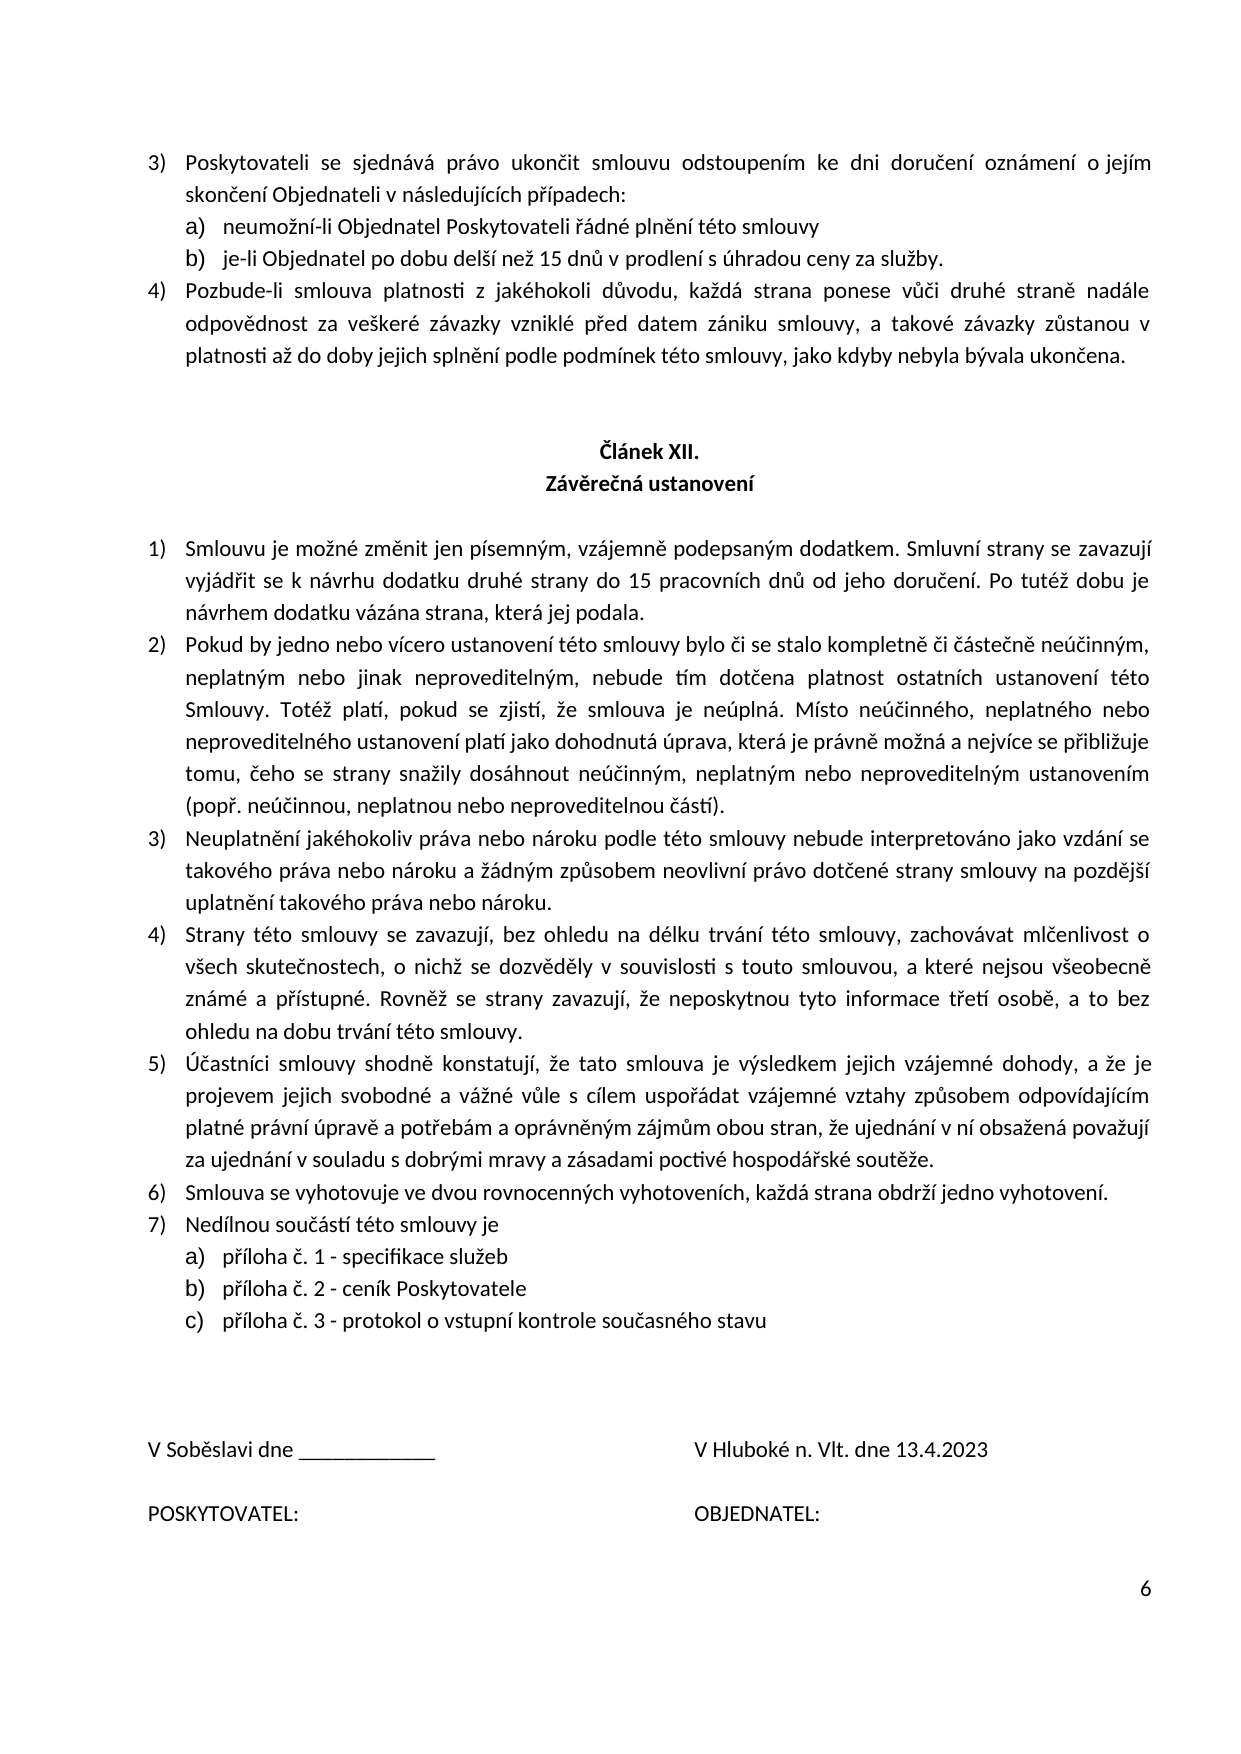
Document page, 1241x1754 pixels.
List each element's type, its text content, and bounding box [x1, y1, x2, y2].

list Účastníci smlouvy shodně konstatují, že tato smlouva je výsledkem jejich vzájemné dohody, a že je projevem jejich svobodné a vážné vůle s cílem uspořádat vzájemné vztahy způsobem odpovídajícím platné právní úpravě a potřebám a oprávněným zájmům obou stran, že ujednání v ní obsažená považují za ujednání v souladu s dobrými mravy a zásadami poctivé hospodářské soutěže. [148, 1049, 1152, 1173]
list Smlouvu je možné změnit jen písemným, vzájemně podepsaným dodatkem. Smluvní strany se zavazují vyjádřit se k návrhu dodatku druhé strany do 15 pracovních dnů od jeho doručení. Po tutéž dobu je návrhem dodatku vázána strana, která jej podala. [148, 534, 1152, 626]
text Závěrečná ustanovení [148, 469, 1152, 498]
list je-li Objednatel po dobu delší než 15 dnů v prodlení s úhradou ceny za služby. [185, 244, 1152, 272]
list Neuplatnění jakéhokoliv práva nebo nároku podle této smlouvy nebude interpretováno jako vzdání se takového práva nebo nároku a žádným způsobem neovlivní právo dotčené strany smlouvy na pozdější uplatnění takového práva nebo nároku. [148, 824, 1152, 916]
list příloha č. 3 - protokol o vstupní kontrole současného stavu [185, 1306, 1152, 1334]
list Strany této smlouvy se zavazují, bez ohledu na délku trvání této smlouvy, zachovávat mlčenlivost o všech skutečnostech, o nichž se dozvěděly v souvislosti s touto smlouvou, a které nejsou všeobecně známé a přístupné. Rovněž se strany zavazují, že neposkytnou tyto informace třetí osobě, a to bez ohledu na dobu trvání této smlouvy. [148, 920, 1152, 1045]
text Článek XII. [148, 437, 1152, 465]
text V Soběslavi dne ____________ V Hluboké n. Vlt. dne 13.4.2023 [148, 1435, 1152, 1463]
list Nedílnou součástí této smlouvy je [148, 1210, 1152, 1238]
list Smlouva se vyhotovuje ve dvou rovnocenných vyhotoveních, každá strana obdrží jedno vyhotovení. [148, 1178, 1152, 1206]
list příloha č. 2 - ceník Poskytovatele [185, 1274, 1152, 1302]
list Pokud by jedno nebo vícero ustanovení této smlouvy bylo či se stalo kompletně či částečně neúčinným, neplatným nebo jinak neproveditelným, nebude tím dotčena platnost ostatních ustanovení této Smlouvy. Totéž platí, pokud se zjistí, že smlouva je neúplná. Místo neúčinného, neplatného nebo neproveditelného ustanovení platí jako dohodnutá úprava, která je právně možná a nejvíce se přibližuje tomu, čeho se strany snažily dosáhnout neúčinným, neplatným nebo neproveditelným ustanovením (popř. neúčinnou, neplatnou nebo neproveditelnou částí). [148, 631, 1152, 819]
list Pozbude-li smlouva platnosti z jakéhokoli důvodu, každá strana ponese vůči druhé straně nadále odpovědnost za veškeré závazky vzniklé před datem zániku smlouvy, a takové závazky zůstanou v platnosti až do doby jejich splnění podle podmínek této smlouvy, jako kdyby nebyla bývala ukončena. [148, 276, 1152, 369]
list Poskytovateli se sjednává právo ukončit smlouvu odstoupením ke dni doručení oznámení o jejím skončení Objednateli v následujících případech: [148, 148, 1152, 208]
list neumožní-li Objednatel Poskytovateli řádné plnění této smlouvy [185, 212, 1152, 240]
list příloha č. 1 - specifikace služeb [185, 1242, 1152, 1270]
text POSKYTOVATEL: OBJEDNATEL: [148, 1499, 1152, 1528]
